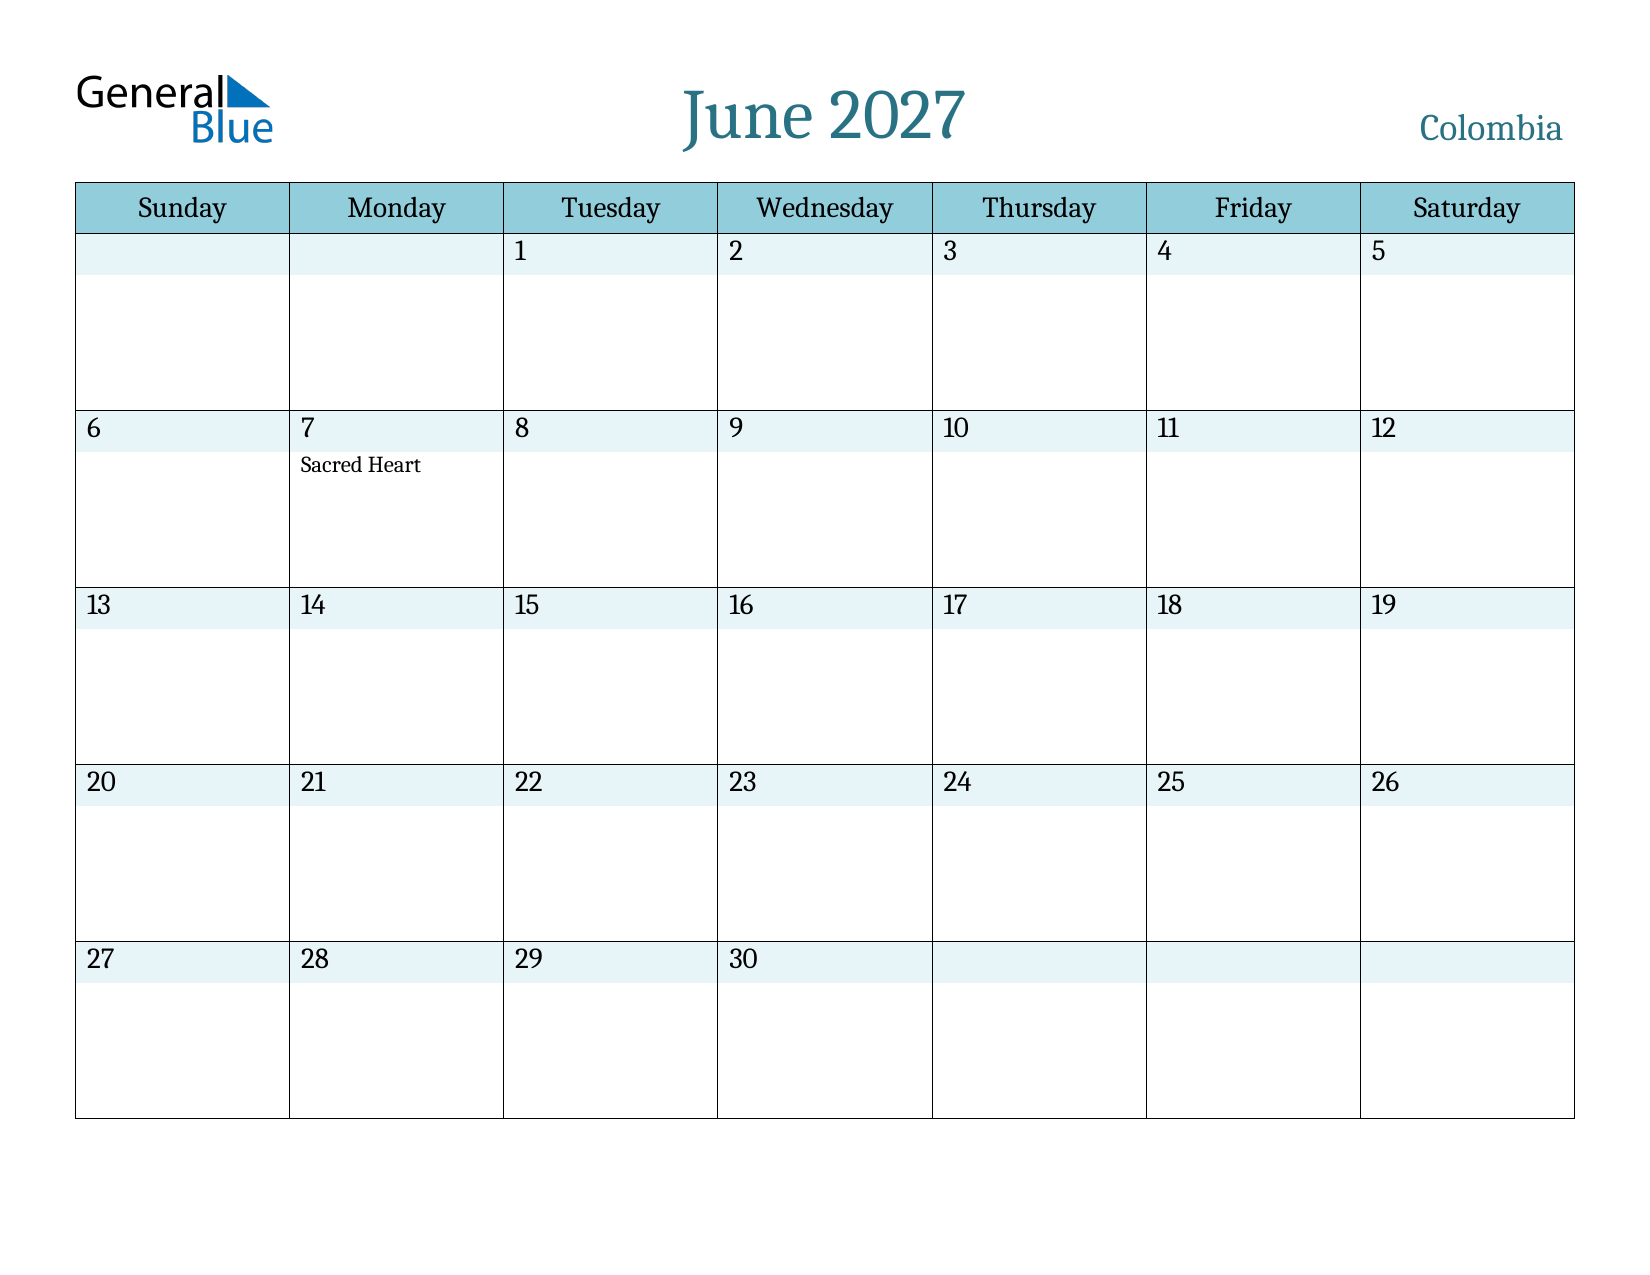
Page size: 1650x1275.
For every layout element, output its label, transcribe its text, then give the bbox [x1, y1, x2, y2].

table_cell 30 [718, 942, 932, 983]
table_cell 5 [1361, 234, 1574, 275]
table_cell 19 [1361, 588, 1574, 629]
table_cell 23 [718, 765, 932, 806]
table_cell [290, 806, 503, 941]
table_cell 17 [933, 588, 1146, 629]
table_cell 15 [504, 588, 717, 629]
table_cell 10 [933, 411, 1146, 452]
table_cell 14 [290, 588, 503, 629]
table_cell Sunday [76, 183, 289, 233]
table_cell Monday [290, 183, 503, 233]
table_cell [718, 275, 932, 410]
table_cell 24 [933, 765, 1146, 806]
table_cell 29 [504, 942, 717, 983]
table_cell [933, 275, 1146, 410]
table_cell 27 [76, 942, 289, 983]
table_cell 28 [290, 942, 503, 983]
table_cell [933, 629, 1146, 764]
table_cell Saturday [1361, 183, 1574, 233]
table_cell [76, 275, 289, 410]
table_cell [504, 452, 717, 587]
table_cell [933, 452, 1146, 587]
table_cell [718, 452, 932, 587]
table_cell Tuesday [504, 183, 717, 233]
table_cell [76, 452, 289, 587]
table_cell 16 [718, 588, 932, 629]
table_cell 12 [1361, 411, 1574, 452]
table_cell [290, 629, 503, 764]
table_cell [1361, 983, 1574, 1118]
table_cell 9 [718, 411, 932, 452]
table_header Colombia [1146, 75, 1574, 182]
table_cell 11 [1147, 411, 1360, 452]
picture [77, 75, 273, 143]
table_cell 20 [76, 765, 289, 806]
table_cell 21 [290, 765, 503, 806]
table_cell Wednesday [718, 183, 932, 233]
table_cell [76, 234, 289, 275]
table_header [76, 75, 503, 182]
table_cell [504, 275, 717, 410]
table_cell [718, 629, 932, 764]
table_cell [1361, 942, 1574, 983]
table_cell [1361, 275, 1574, 410]
table_cell [1147, 983, 1360, 1118]
table_cell 7 [290, 411, 503, 452]
table_cell [933, 942, 1146, 983]
table_cell 26 [1361, 765, 1574, 806]
table_cell 6 [76, 411, 289, 452]
table_cell [1147, 942, 1360, 983]
table_cell [933, 983, 1146, 1118]
table_cell [1147, 806, 1360, 941]
table_cell [1147, 452, 1360, 587]
table_cell 3 [933, 234, 1146, 275]
table_cell Friday [1147, 183, 1360, 233]
table_cell [504, 983, 717, 1118]
table_cell [76, 806, 289, 941]
table_cell 25 [1147, 765, 1360, 806]
table_cell [718, 983, 932, 1118]
table_cell 22 [504, 765, 717, 806]
table_cell [1361, 452, 1574, 587]
table_cell [290, 275, 503, 410]
table_cell [290, 983, 503, 1118]
table_cell [504, 629, 717, 764]
table_cell 2 [718, 234, 932, 275]
table_cell [76, 629, 289, 764]
table_cell Sacred Heart [290, 452, 503, 587]
table_cell [718, 806, 932, 941]
table_cell [1147, 629, 1360, 764]
table_cell 4 [1147, 234, 1360, 275]
table_cell 18 [1147, 588, 1360, 629]
table_cell [1361, 806, 1574, 941]
table_cell 8 [504, 411, 717, 452]
table_cell 1 [504, 234, 717, 275]
table_cell 13 [76, 588, 289, 629]
table_header June 2027 [504, 75, 1146, 182]
table_cell [1147, 275, 1360, 410]
table_cell [290, 234, 503, 275]
table_cell [1361, 629, 1574, 764]
table_cell [933, 806, 1146, 941]
table_cell [504, 806, 717, 941]
table_cell Thursday [933, 183, 1146, 233]
table_cell [76, 983, 289, 1118]
